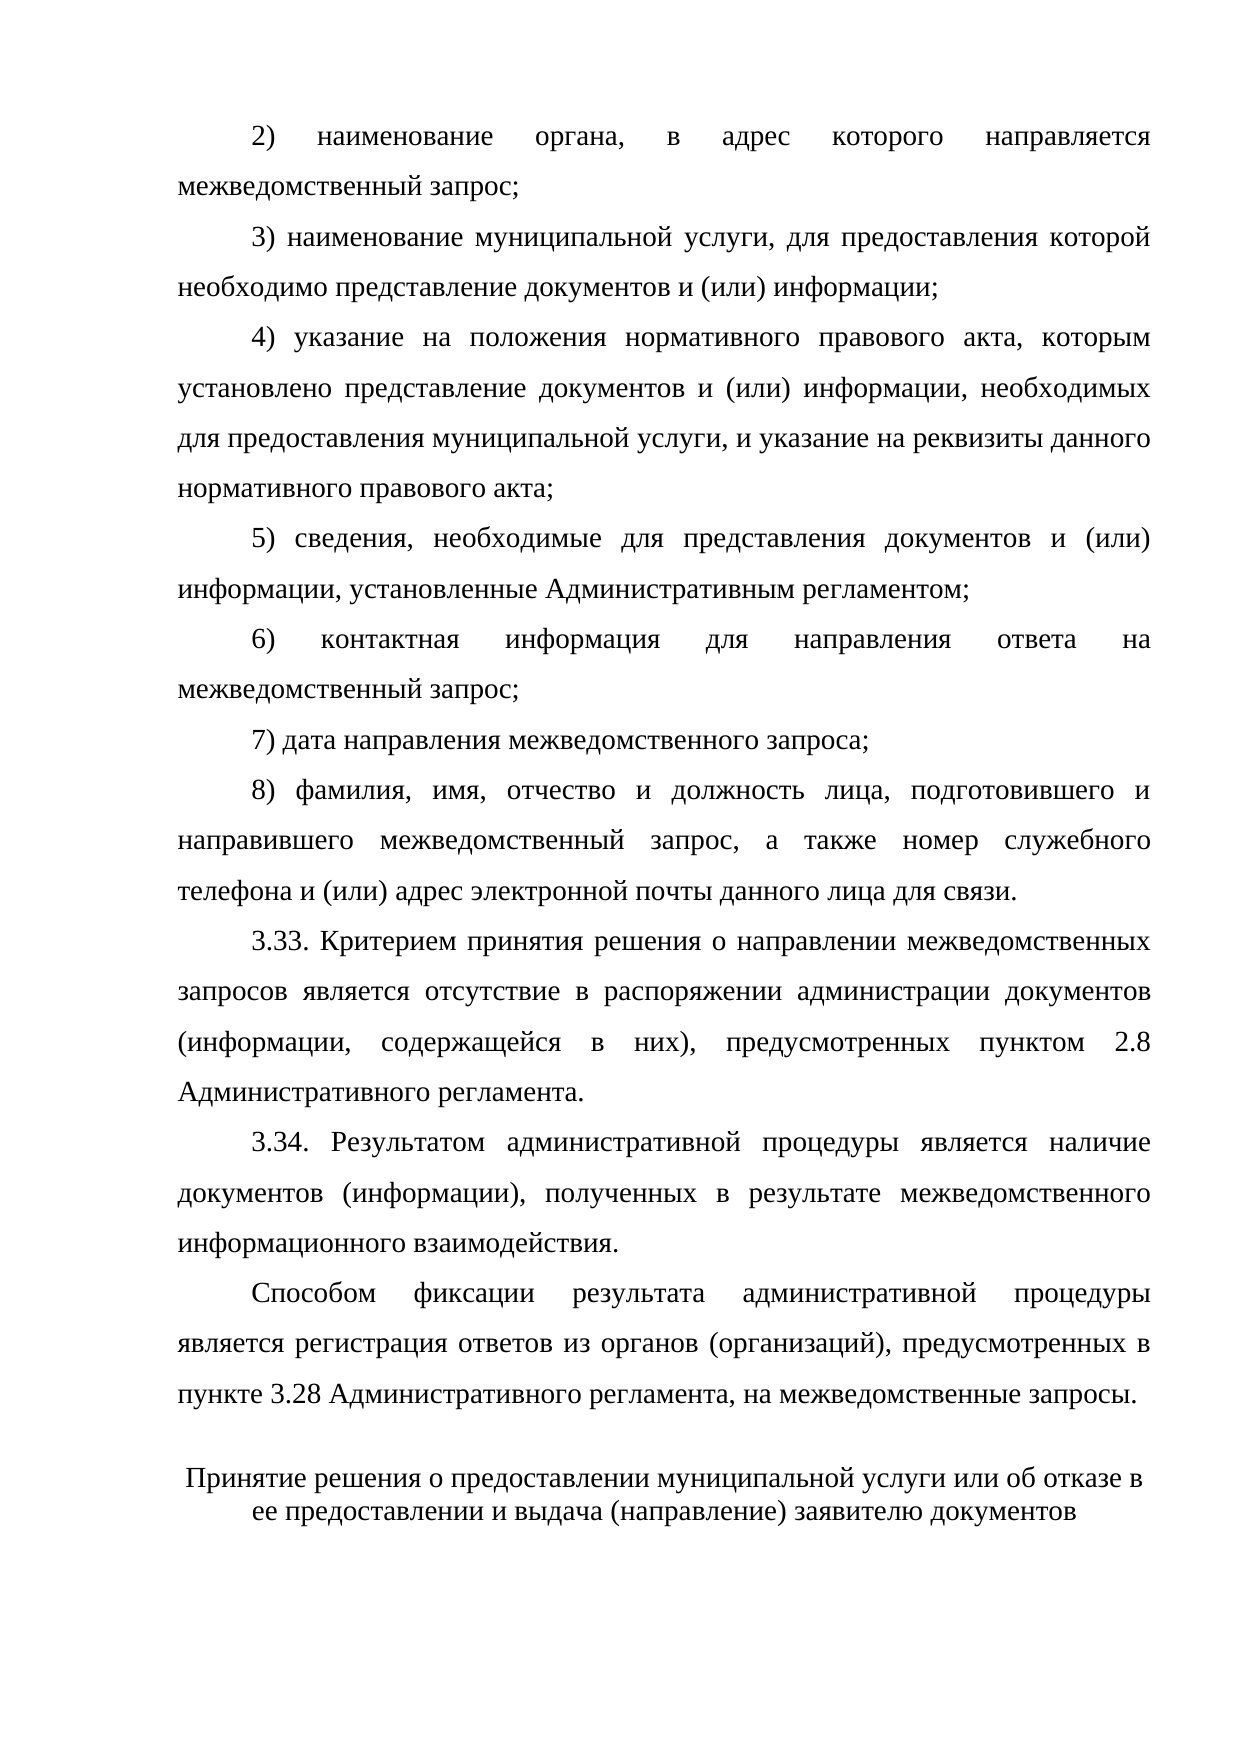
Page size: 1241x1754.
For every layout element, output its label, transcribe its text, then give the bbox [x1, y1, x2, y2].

text 3.34. Результатом административной процедуры является наличие документов (информации), полученных в результате межведомственного информационного взаимодействия. [177, 1124, 1152, 1258]
text 3) наименование муниципальной услуги, для предоставления которой необходимо представление документов и (или) информации; [177, 219, 1152, 303]
text Способом фиксации результата административной процедуры является регистрация ответов из органов (организаций), предусмотренных в пункте 3.28 Административного регламента, на межведомственные запросы. [177, 1275, 1152, 1409]
text Принятие решения о предоставлении муниципальной услуги или об отказе в ее предоставлении и выдача (направление) заявителю документов [177, 1460, 1152, 1527]
text 4) указание на положения нормативного правового акта, которым установлено представление документов и (или) информации, необходимых для предоставления муниципальной услуги, и указание на реквизиты данного нормативного правового акта; [177, 319, 1152, 504]
text 3.33. Критерием принятия решения о направлении межведомственных запросов является отсутствие в распоряжении администрации документов (информации, содержащейся в них), предусмотренных пунктом 2.8 Административного регламента. [177, 923, 1152, 1108]
text 2) наименование органа, в адрес которого направляется межведомственный запрос; [177, 118, 1152, 202]
text 6) контактная информация для направления ответа на межведомственный запрос; [177, 621, 1152, 705]
text 7) дата направления межведомственного запроса; [177, 722, 1152, 755]
text 8) фамилия, имя, отчество и должность лица, подготовившего и направившего межведомственный запрос, а также номер служебного телефона и (или) адрес электронной почты данного лица для связи. [177, 772, 1152, 906]
text 5) сведения, необходимые для представления документов и (или) информации, установленные Административным регламентом; [177, 521, 1152, 604]
